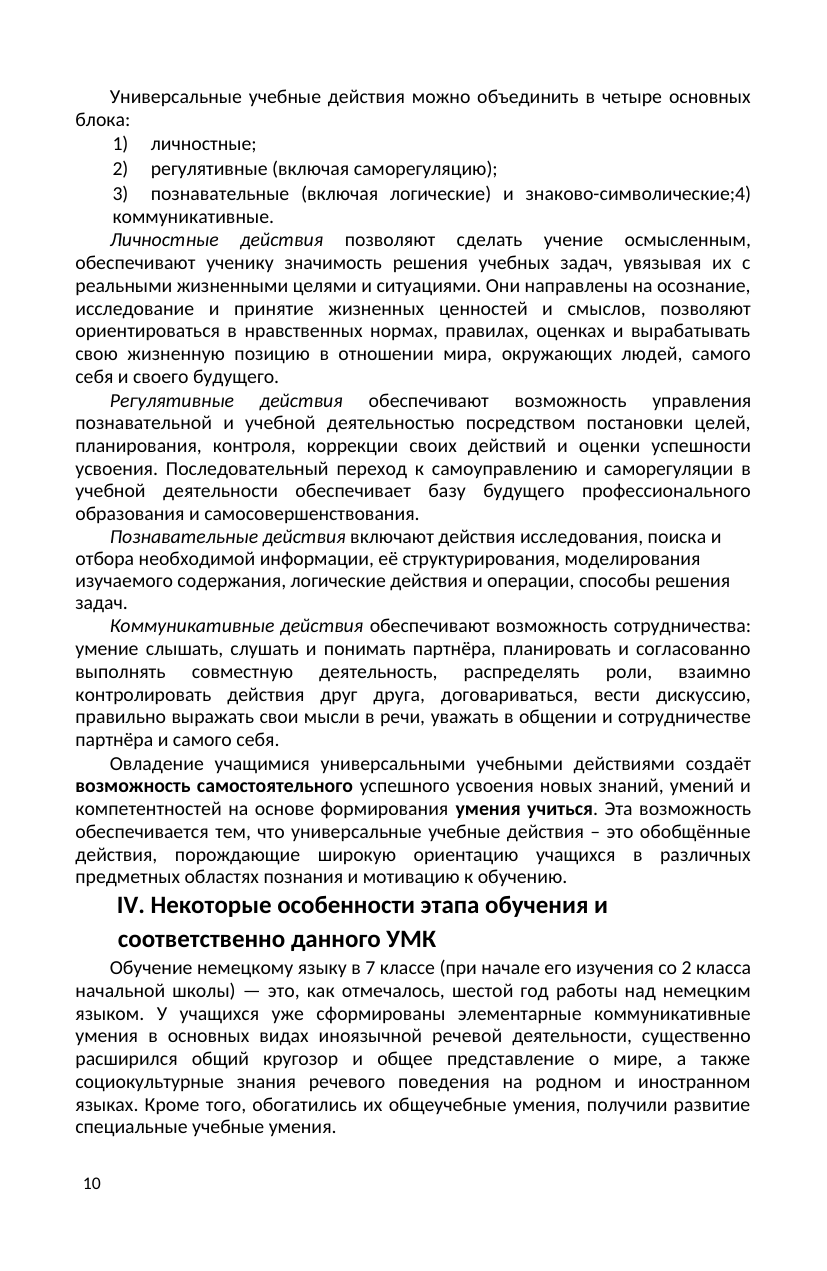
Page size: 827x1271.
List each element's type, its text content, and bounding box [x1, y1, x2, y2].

text Познавательные действия включают действия исследования, поиска и отбора необходимой информации, её структурирования, моделирования изучаемого содержания, логические действия и операции, способы решения задач. [75, 526, 755, 614]
subtitle IV. Некоторые особенности этапа обучения и соответственно данного УМК [117, 889, 631, 953]
text Обучение немецкому языку в 7 классе (при начале его изучения со 2 класса начальной школы) — это, как отмечалось, шестой год работы над немецким языком. У учащихся уже сформированы элементарные коммуникативные умения в основных видах иноязычной речевой деятельности, существенно расширился общий кругозор и общее представление о мире, а также социокультурные знания речевого поведения на родном и иностранном языках. Кроме того, обогатились их общеучебные умения, получили развитие специальные учебные умения. [75, 956, 751, 1139]
text Универсальные учебные действия можно объединить в четыре основных блока: [75, 86, 751, 131]
list регулятивные (включая саморегуляцию); [112, 157, 751, 180]
text Овладение учащимися универсальными учебными действиями создаёт возможность самостоятельного успешного усвоения новых знаний, умений и компетентностей на основе формирования умения учиться. Эта возможность обеспечивается тем, что универсальные учебные действия – это обобщённые действия, порождающие широкую ориентацию учащихся в различных предметных областях познания и мотивацию к обучению. [75, 752, 751, 889]
list познавательные (включая логические) и знаково-символические;4) коммуникативные. [112, 183, 751, 228]
text Коммуникативные действия обеспечивают возможность сотрудничества: умение слышать, слушать и понимать партнёра, планировать и согласованно выполнять совместную деятельность, распределять роли, взаимно контролировать действия друг друга, договариваться, вести дискуссию, правильно выражать свои мысли в речи, уважать в общении и сотрудничестве партнёра и самого себя. [75, 615, 751, 752]
text Личностные действия позволяют сделать учение осмысленным, обеспечивают ученику значимость решения учебных задач, увязывая их с реальными жизненными целями и ситуациями. Они направлены на осознание, исследование и принятие жизненных ценностей и смыслов, позволяют ориентироваться в нравственных нормах, правилах, оценках и вырабатывать свою жизненную позицию в отношении мира, окружающих людей, самого себя и своего будущего. [75, 229, 751, 388]
text Регулятивные действия обеспечивают возможность управления познавательной и учебной деятельностью посредством постановки целей, планирования, контроля, коррекции своих действий и оценки успешности усвоения. Последовательный переход к самоуправлению и саморегуляции в учебной деятельности обеспечивает базу будущего профессионального образования и самосовершенствования. [75, 389, 751, 526]
list личностные; [112, 132, 751, 154]
